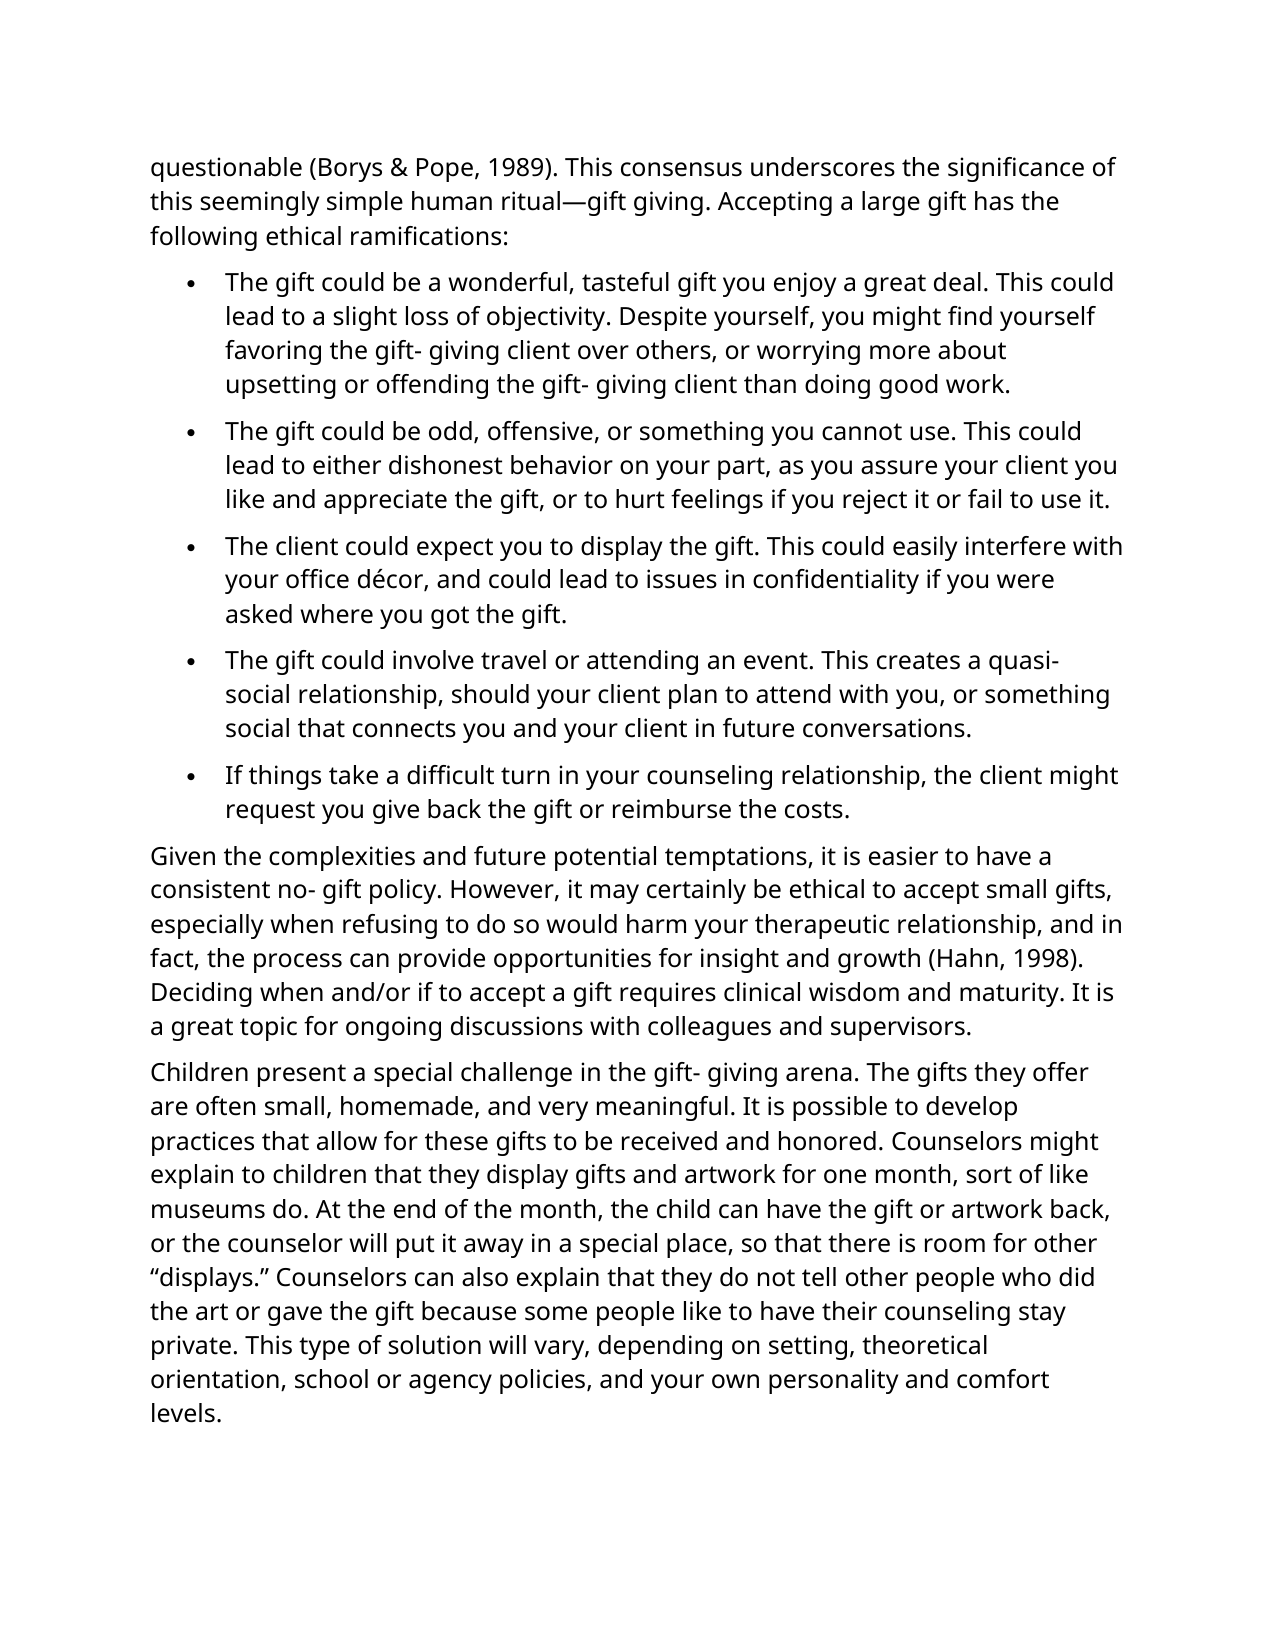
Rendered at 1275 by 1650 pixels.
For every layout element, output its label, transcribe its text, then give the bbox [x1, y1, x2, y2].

list If things take a difficult turn in your counseling relationship, the client might request you give back the gift or reimburse the costs. [187, 757, 1125, 826]
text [150, 150, 1125, 252]
list The gift could be odd, offensive, or something you cannot use. This could lead to either dishonest behavior on your part, as you assure your client you like and appreciate the gift, or to hurt feelings if you reject it or fail to use it. [187, 413, 1125, 516]
list The gift could involve travel or attending an event. This creates a quasi- social relationship, should your client plan to attend with you, or something social that connects you and your client in future conversations. [187, 643, 1125, 745]
list The client could expect you to display the gift. This could easily interfere with your office décor, and could lead to issues in confidentiality if you were asked where you got the gift. [187, 528, 1125, 630]
text Given the complexities and future potential temptations, it is easier to have a consistent no- gift policy. However, it may certainly be ethical to accept small gifts, especially when refusing to do so would harm your therapeutic relationship, and in fact, the process can provide opportunities for insight and growth (Hahn, 1998). Deciding when and/or if to accept a gift requires clinical wisdom and maturity. It is a great topic for ongoing discussions with colleagues and supervisors. [150, 838, 1125, 1042]
text Children present a special challenge in the gift- giving arena. The gifts they offer are often small, homemade, and very meaningful. It is possible to develop practices that allow for these gifts to be received and honored. Counselors might explain to children that they display gifts and artwork for one month, sort of like museums do. At the end of the month, the child can have the gift or artwork back, or the counselor will put it away in a special place, so that there is room for other “displays.” Counselors can also explain that they do not tell other people who did the art or gave the gift because some people like to have their counseling stay private. This type of solution will vary, depending on setting, theoretical orientation, school or agency policies, and your own personality and comfort levels. [150, 1055, 1125, 1430]
list The gift could be a wonderful, tasteful gift you enjoy a great deal. This could lead to a slight loss of objectivity. Despite yourself, you might find yourself favoring the gift- giving client over others, or worrying more about upsetting or offending the gift- giving client than doing good work. [187, 265, 1125, 401]
